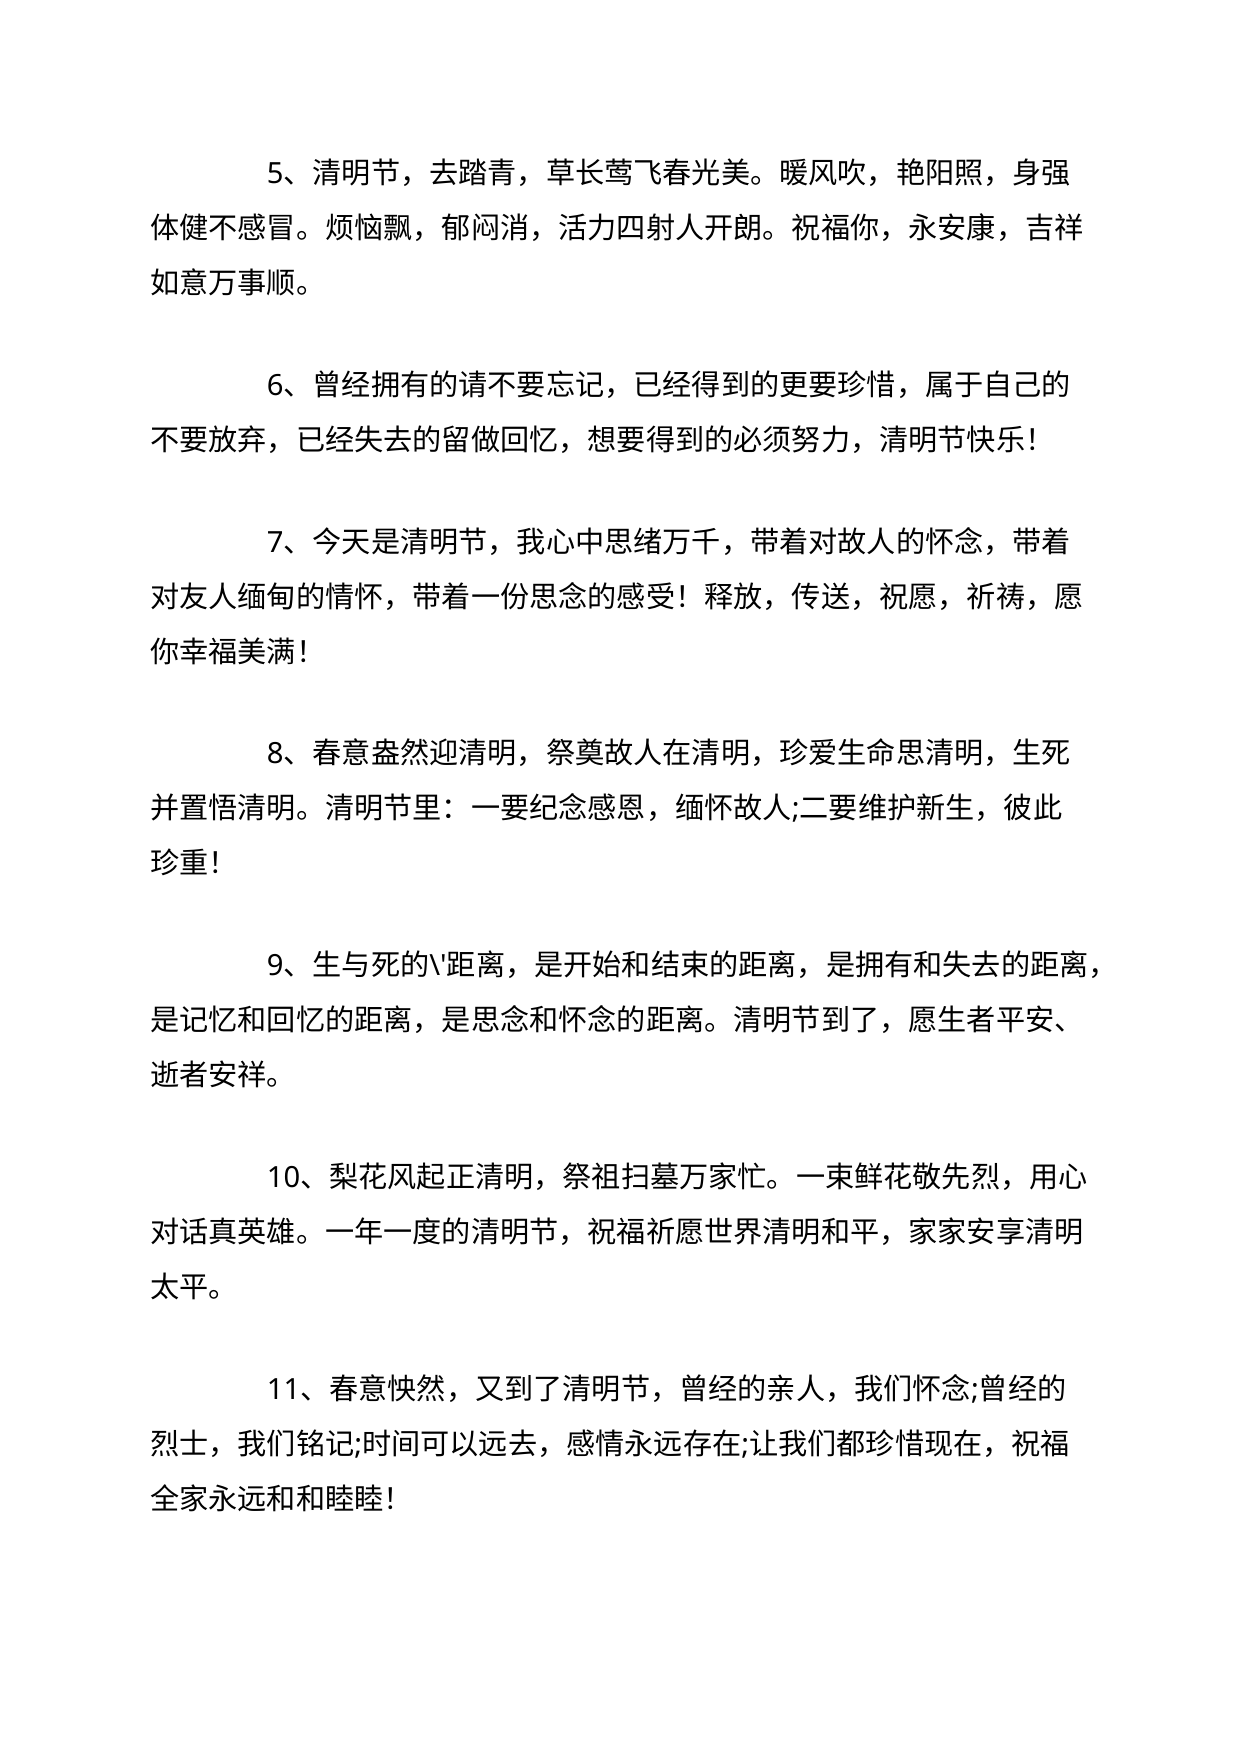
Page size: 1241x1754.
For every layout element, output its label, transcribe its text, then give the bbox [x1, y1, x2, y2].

text 9、生与死的\'距离，是开始和结束的距离，是拥有和失去的距离，是记忆和回忆的距离，是思念和怀念的距离。清明节到了，愿生者平安、逝者安祥。 [150, 942, 1090, 1094]
text 8、春意盎然迎清明，祭奠故人在清明，珍爱生命思清明，生死并置悟清明。清明节里：一要纪念感恩，缅怀故人;二要维护新生，彼此珍重！ [150, 730, 1090, 882]
text 5、清明节，去踏青，草长莺飞春光美。暖风吹，艳阳照，身强体健不感冒。烦恼飘，郁闷消，活力四射人开朗。祝福你，永安康，吉祥如意万事顺。 [150, 150, 1090, 302]
text 6、曾经拥有的请不要忘记，已经得到的更要珍惜，属于自己的不要放弃，已经失去的留做回忆，想要得到的必须努力，清明节快乐！ [150, 362, 1090, 459]
text 7、今天是清明节，我心中思绪万千，带着对故人的怀念，带着对友人缅甸的情怀，带着一份思念的感受！释放，传送，祝愿，祈祷，愿你幸福美满！ [150, 518, 1090, 671]
text 10、梨花风起正清明，祭祖扫墓万家忙。一束鲜花敬先烈，用心对话真英雄。一年一度的清明节，祝福祈愿世界清明和平，家家安享清明太平。 [150, 1153, 1090, 1306]
text 11、春意怏然，又到了清明节，曾经的亲人，我们怀念;曾经的烈士，我们铭记;时间可以远去，感情永远存在;让我们都珍惜现在，祝福全家永远和和睦睦！ [150, 1365, 1090, 1517]
